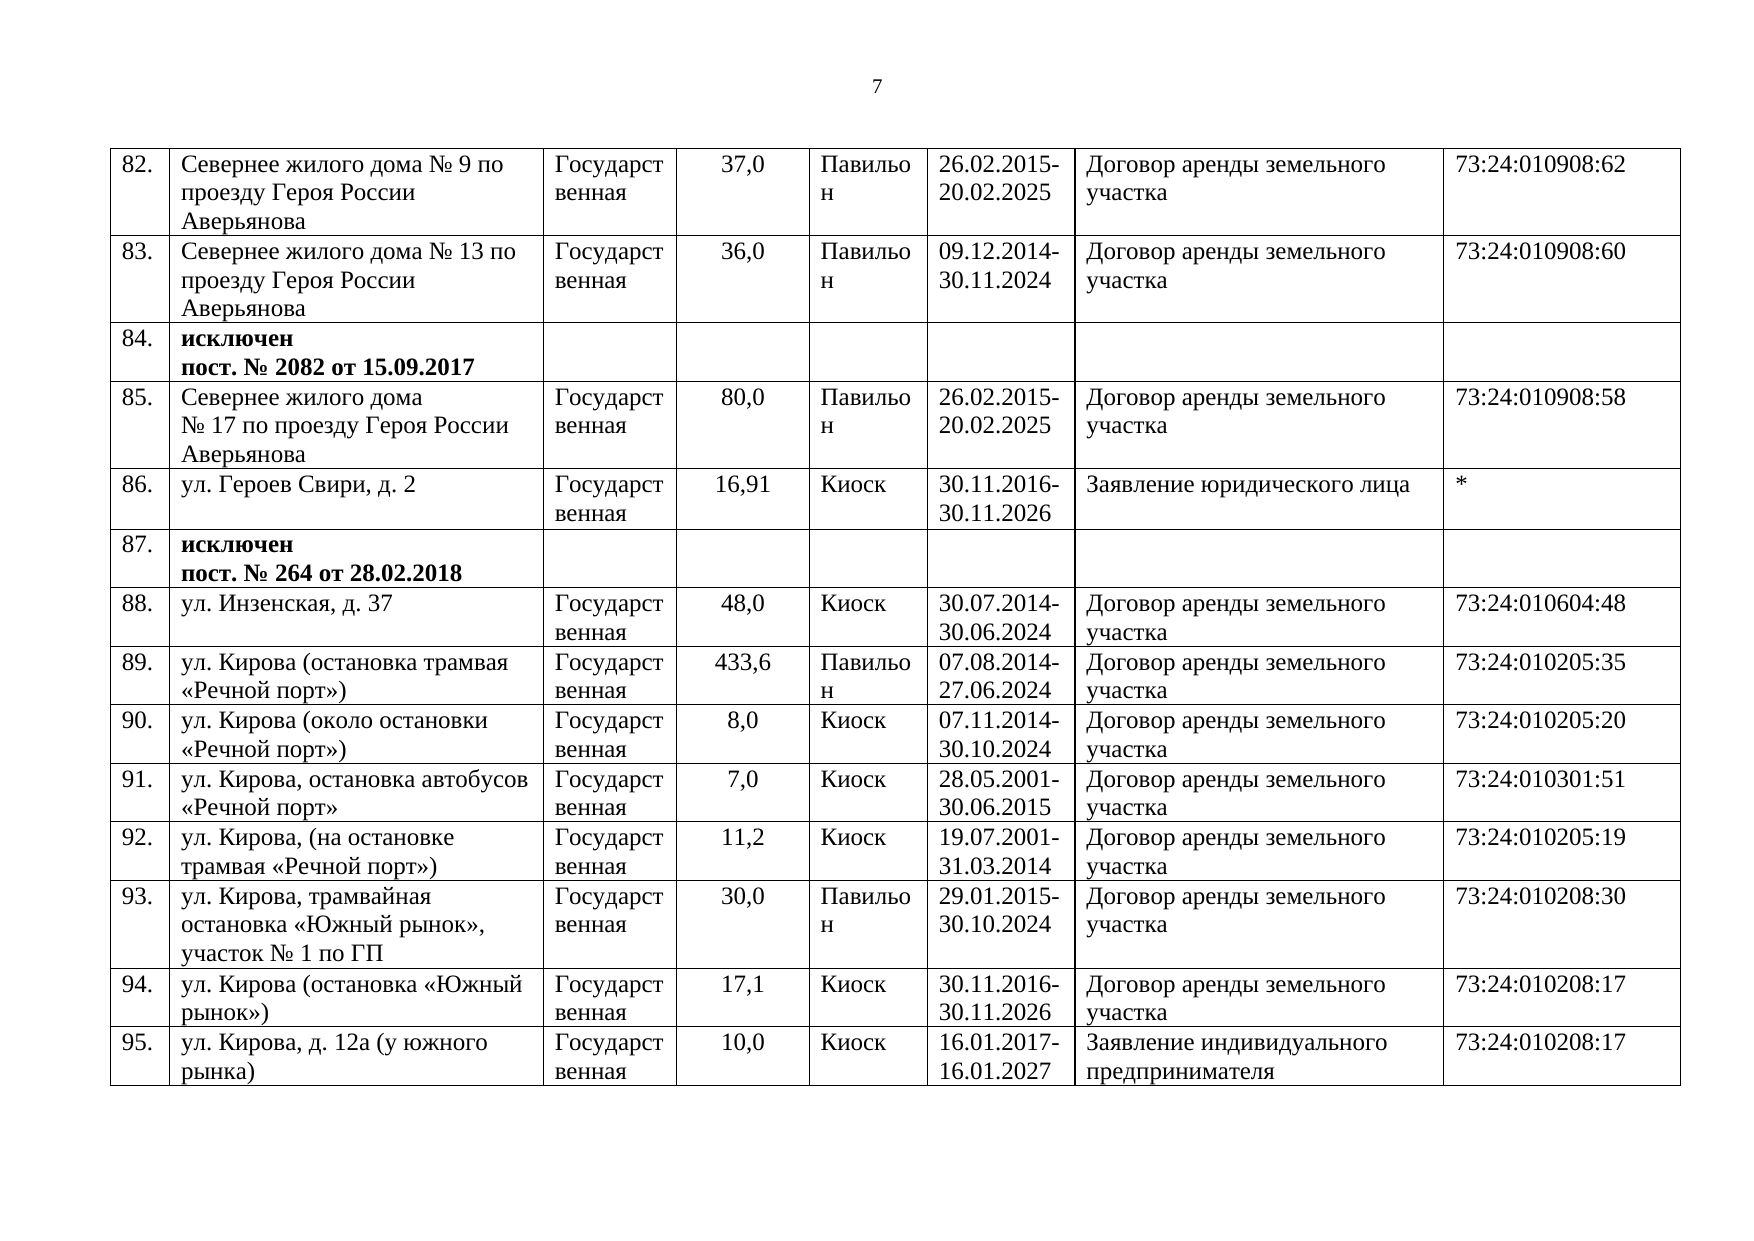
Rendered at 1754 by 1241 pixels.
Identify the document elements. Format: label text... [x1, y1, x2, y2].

table_cell исключен пост. № 2082 от 15.09.2017 [170, 323, 543, 381]
table_cell Договор аренды земельного участка [1076, 382, 1443, 468]
table_cell [111, 1027, 169, 1085]
table_cell 8,0 [677, 705, 809, 763]
table_cell [1076, 323, 1443, 381]
table_cell ул. Кирова (около остановки «Речной порт») [170, 705, 543, 763]
table_cell [1444, 530, 1680, 587]
table_cell 10,0 [677, 1027, 809, 1085]
table_cell Договор аренды земельного участка [1076, 149, 1443, 235]
table_cell [928, 323, 1074, 381]
table_cell Государственная [544, 236, 676, 322]
table_cell Киоск [810, 1027, 927, 1085]
table_cell ул. Героев Свири, д. 2 [170, 469, 543, 528]
table_cell Договор аренды земельного участка [1076, 588, 1443, 646]
table_cell Государственная [544, 881, 676, 968]
table_cell 07.11.2014-30.10.2024 [928, 705, 1074, 763]
table_cell Севернее жилого дома № 9 по проезду Героя России Аверьянова [170, 149, 543, 235]
table_cell Павильон [810, 881, 927, 968]
table_cell [111, 588, 169, 646]
table_cell Договор аренды земельного участка [1076, 647, 1443, 704]
table_cell Заявление индивидуального предпринимателя [1076, 1027, 1443, 1085]
table_cell Государственная [544, 382, 676, 468]
table_cell 73:24:010208:17 [1444, 1027, 1680, 1085]
table_cell 73:24:010301:51 [1444, 764, 1680, 821]
table_cell Севернее жилого дома № 13 по проезду Героя России Аверьянова [170, 236, 543, 322]
table_cell [111, 469, 169, 528]
table_cell Павильон [810, 647, 927, 704]
table_cell 30.07.2014- 30.06.2024 [928, 588, 1074, 646]
table_cell Киоск [810, 469, 927, 528]
table_cell 73:24:010205:35 [1444, 647, 1680, 704]
table_cell [544, 323, 676, 381]
table_cell Договор аренды земельного участка [1076, 764, 1443, 821]
table_cell ул. Кирова, (на остановке трамвая «Речной порт») [170, 822, 543, 880]
table_cell ул. Кирова, трамвайная остановка «Южный рынок», участок № 1 по ГП [170, 881, 543, 968]
table_cell 16.01.2017-16.01.2027 [928, 1027, 1074, 1085]
table_cell Павильон [810, 149, 927, 235]
table_cell Киоск [810, 705, 927, 763]
table_cell Государственная [544, 647, 676, 704]
table_cell [677, 323, 809, 381]
table_cell [111, 705, 169, 763]
table_cell Государственная [544, 149, 676, 235]
table_cell [111, 236, 169, 322]
table_cell 433,6 [677, 647, 809, 704]
table_cell [544, 530, 676, 587]
table_cell 37,0 [677, 149, 809, 235]
table_cell ул. Инзенская, д. 37 [170, 588, 543, 646]
table_cell [111, 530, 169, 587]
table_cell [111, 881, 169, 968]
table_cell Государственная [544, 764, 676, 821]
table_cell [111, 822, 169, 880]
table_cell 29.01.2015-30.10.2024 [928, 881, 1074, 968]
table_cell [810, 323, 927, 381]
table_cell [111, 323, 169, 381]
table_cell 73:24:010908:62 [1444, 149, 1680, 235]
table_cell Севернее жилого дома № 17 по проезду Героя России Аверьянова [170, 382, 543, 468]
table_cell Киоск [810, 822, 927, 880]
table_cell [111, 149, 169, 235]
table_cell Государственная [544, 469, 676, 528]
table_cell Государственная [544, 1027, 676, 1085]
table_cell [111, 382, 169, 468]
table_cell 73:24:010205:20 [1444, 705, 1680, 763]
table_cell [111, 764, 169, 821]
table_cell ул. Кирова, остановка автобусов «Речной порт» [170, 764, 543, 821]
table_cell 26.02.2015-20.02.2025 [928, 382, 1074, 468]
table_cell [111, 969, 169, 1026]
table_cell ул. Кирова (остановка «Южный рынок») [170, 969, 543, 1026]
table_cell 30.11.2016-30.11.2026 [928, 469, 1074, 528]
table_cell исключен пост. № 264 от 28.02.2018 [170, 530, 543, 587]
table_cell 28.05.2001-30.06.2015 [928, 764, 1074, 821]
table_cell Государственная [544, 969, 676, 1026]
table_cell 7,0 [677, 764, 809, 821]
table_cell Павильон [810, 382, 927, 468]
table_cell 07.08.2014-27.06.2024 [928, 647, 1074, 704]
table_cell Договор аренды земельного участка [1076, 822, 1443, 880]
table_cell 26.02.2015-20.02.2025 [928, 149, 1074, 235]
table_cell 19.07.2001-31.03.2014 [928, 822, 1074, 880]
table_cell Государственная [544, 705, 676, 763]
table_cell 11,2 [677, 822, 809, 880]
table_cell 73:24:010208:17 [1444, 969, 1680, 1026]
table_cell 36,0 [677, 236, 809, 322]
table_cell [928, 530, 1074, 587]
table_cell 73:24:010908:60 [1444, 236, 1680, 322]
table_cell Договор аренды земельного участка [1076, 236, 1443, 322]
table_cell ул. Кирова, д. 12а (у южного рынка) [170, 1027, 543, 1085]
table_cell 73:24:010604:48 [1444, 588, 1680, 646]
table_cell 80,0 [677, 382, 809, 468]
table_cell Государственная [544, 588, 676, 646]
table_cell ул. Кирова (остановка трамвая «Речной порт») [170, 647, 543, 704]
table_cell Киоск [810, 969, 927, 1026]
table_cell Договор аренды земельного участка [1076, 705, 1443, 763]
table_cell [1444, 323, 1680, 381]
table_cell Заявление юридического лица [1076, 469, 1443, 528]
table_cell 30,0 [677, 881, 809, 968]
table_cell 30.11.2016-30.11.2026 [928, 969, 1074, 1026]
table_cell 73:24:010908:58 [1444, 382, 1680, 468]
table_cell [111, 647, 169, 704]
table_cell 73:24:010208:30 [1444, 881, 1680, 968]
table_cell Договор аренды земельного участка [1076, 969, 1443, 1026]
table_cell 16,91 [677, 469, 809, 528]
table_cell Киоск [810, 588, 927, 646]
table_cell [810, 530, 927, 587]
table_cell Государственная [544, 822, 676, 880]
table_cell 48,0 [677, 588, 809, 646]
table_cell Павильон [810, 236, 927, 322]
table_cell 17,1 [677, 969, 809, 1026]
table_cell 73:24:010205:19 [1444, 822, 1680, 880]
table_cell * [1444, 469, 1680, 528]
table_cell Киоск [810, 764, 927, 821]
table_cell 09.12.2014-30.11.2024 [928, 236, 1074, 322]
table_cell [677, 530, 809, 587]
table_cell [1076, 530, 1443, 587]
table_cell Договор аренды земельного участка [1076, 881, 1443, 968]
